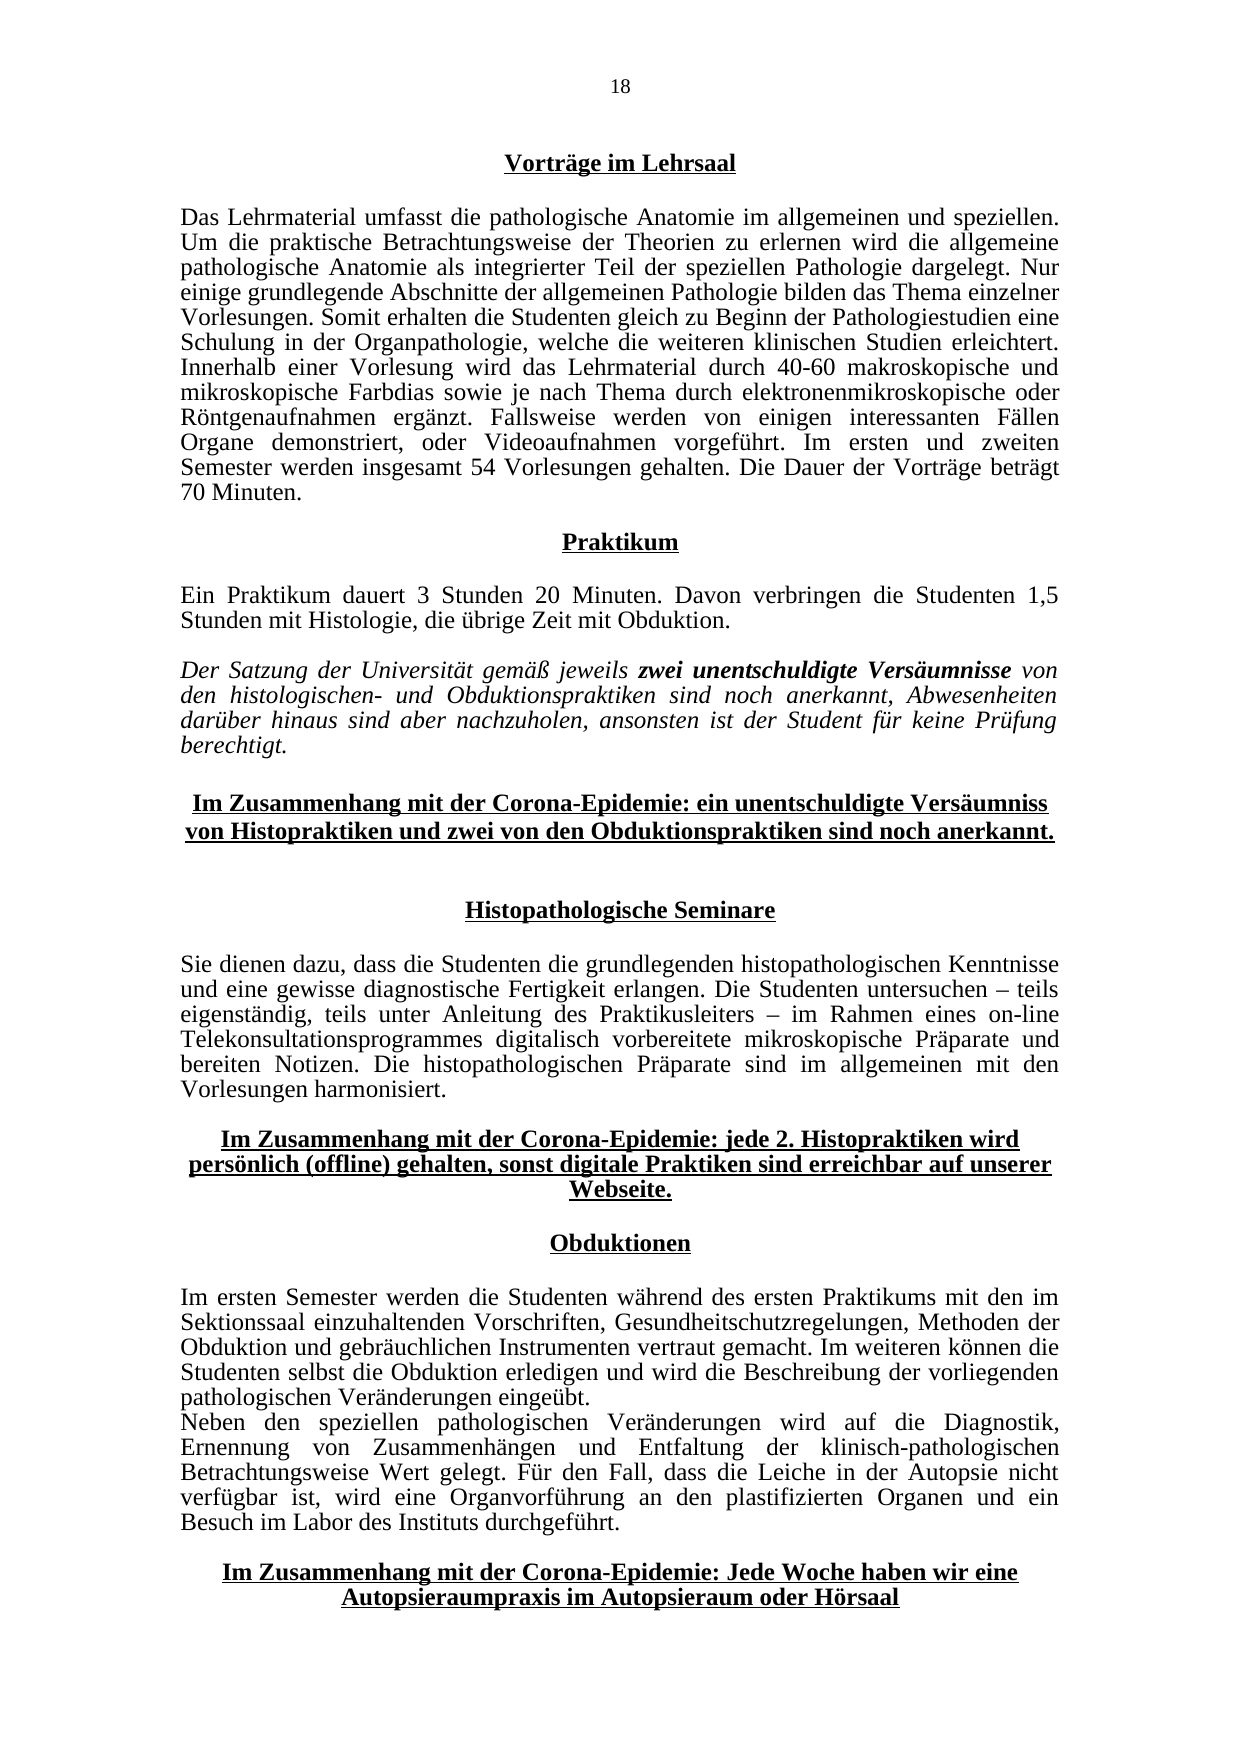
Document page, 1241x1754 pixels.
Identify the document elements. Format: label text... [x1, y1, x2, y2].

text Vorträge im Lehrsaal [180, 148, 1060, 176]
text Sie dienen dazu, dass die Studenten die grundlegenden histopathologischen Kenntnisse und eine gewisse diagnostische Fertigkeit erlangen. Die Studenten untersuchen – teils eigenständig, teils unter Anleitung des Praktikusleiters – im Rahmen eines on-line Telekonsultationsprogrammes digitalisch vorbereitete mikroskopische Präparate und bereiten Notizen. Die histopathologischen Präparate sind im allgemeinen mit den Vorlesungen harmonisiert. [180, 953, 1060, 1103]
text Histopathologische Seminare [180, 899, 1060, 924]
text Im Zusammenhang mit der Corona-Epidemie: jede 2. Histopraktiken wird persönlich (offline) gehalten, sonst digitale Praktiken sind erreichbar auf unserer Webseite. [180, 1128, 1060, 1203]
text Neben den speziellen pathologischen Veränderungen wird auf die Diagnostik, Ernennung von Zusammenhängen und Entfaltung der klinisch-pathologischen Betrachtungsweise Wert gelegt. Für den Fall, dass die Leiche in der Autopsie nicht verfügbar ist, wird eine Organvorführung an den plastifizierten Organen und ein Besuch im Labor des Instituts durchgeführt. [180, 1410, 1060, 1535]
text Das Lehrmaterial umfasst die pathologische Anatomie im allgemeinen und speziellen. Um die praktische Betrachtungsweise der Theorien zu erlernen wird die allgemeine pathologische Anatomie als integrierter Teil der speziellen Pathologie dargelegt. Nur einige grundlegende Abschnitte der allgemeinen Pathologie bilden das Thema einzelner Vorlesungen. Somit erhalten die Studenten gleich zu Beginn der Pathologiestudien eine Schulung in der Organpathologie, welche die weiteren klinischen Studien erleichtert. Innerhalb einer Vorlesung wird das Lehrmaterial durch 40-60 makroskopische und mikroskopische Farbdias sowie je nach Thema durch elektronenmikroskopische oder Röntgenaufnahmen ergänzt. Fallsweise werden von einigen interessanten Fällen Organe demonstriert, oder Videoaufnahmen vorgeführt. Im ersten und zweiten Semester werden insgesamt 54 Vorlesungen gehalten. Die Dauer der Vorträge beträgt 70 Minuten. [180, 205, 1060, 505]
text Ein Praktikum dauert 3 Stunden 20 Minuten. Davon verbringen die Studenten 1,5 Stunden mit Histologie, die übrige Zeit mit Obduktion. [180, 584, 1060, 634]
text Im ersten Semester werden die Studenten während des ersten Praktikums mit den im Sektionssaal einzuhaltenden Vorschriften, Gesundheitschutzregelungen, Methoden der Obduktion und gebräuchlichen Instrumenten vertraut gemacht. Im weiteren können die Studenten selbst die Obduktion erledigen und wird die Beschreibung der vorliegenden pathologischen Veränderungen eingeübt. [180, 1285, 1060, 1410]
text Der Satzung der Universität gemäß jeweils zwei unentschuldigte Versäumnisse von den histologischen- und Obduktionspraktiken sind noch anerkannt, Abwesenheiten darüber hinaus sind aber nachzuholen, ansonsten ist der Student für keine Prüfung berechtigt. [180, 659, 1060, 759]
text Praktikum [180, 530, 1060, 555]
text Obduktionen [180, 1231, 1060, 1256]
text Im Zusammenhang mit der Corona-Epidemie: ein unentschuldigte Versäumniss von Histopraktiken und zwei von den Obduktionspraktiken sind noch anerkannt. [180, 788, 1060, 845]
text Im Zusammenhang mit der Corona-Epidemie: Jede Woche haben wir eine Autopsieraumpraxis im Autopsieraum oder Hörsaal [180, 1560, 1060, 1610]
